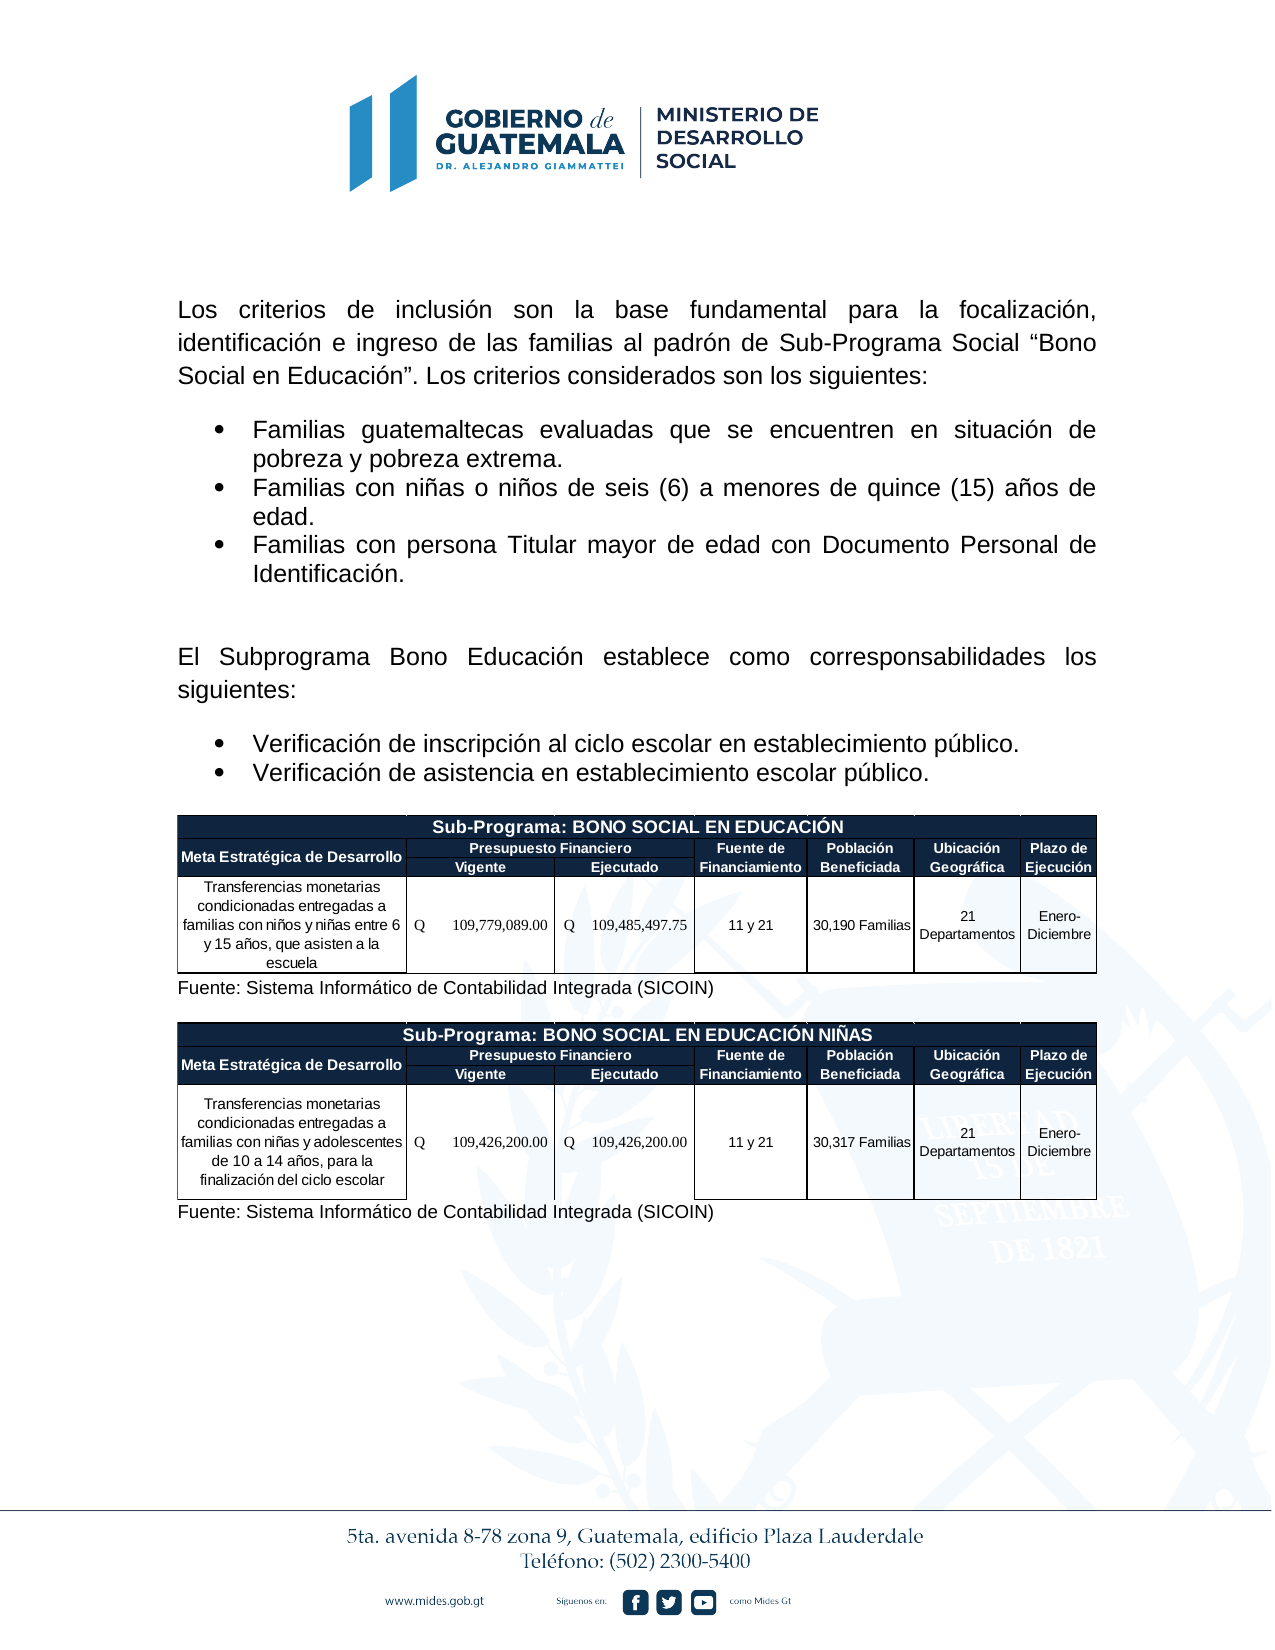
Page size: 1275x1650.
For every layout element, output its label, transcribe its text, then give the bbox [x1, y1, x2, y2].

text Fuente: Sistema Informático de Contabilidad Integrada (SICOIN) [177, 815, 1098, 999]
list Verificación de inscripción al ciclo escolar en establecimiento público. [215, 729, 1098, 758]
text Los criterios de inclusión son la base fundamental para la focalización, identificación e ingreso de las familias al padrón de Sub-Programa Social “Bono Social en Educación”. Los criterios considerados son los siguientes: [177, 295, 1098, 390]
list Verificación de asistencia en establecimiento escolar público. [215, 758, 1098, 786]
text Fuente: Sistema Informático de Contabilidad Integrada (SICOIN) [177, 1201, 1098, 1222]
list Familias guatemaltecas evaluadas que se encuentren en situación de pobreza y pobreza extrema. [215, 415, 1098, 473]
text El Subprograma Bono Educación establece como corresponsabilidades los siguientes: [177, 642, 1098, 704]
picture [0, 0, 1272, 1649]
list Familias con niñas o niños de seis (6) a menores de quince (15) años de edad. [215, 473, 1098, 530]
list Familias con persona Titular mayor de edad con Documento Personal de Identificación. [215, 530, 1098, 588]
